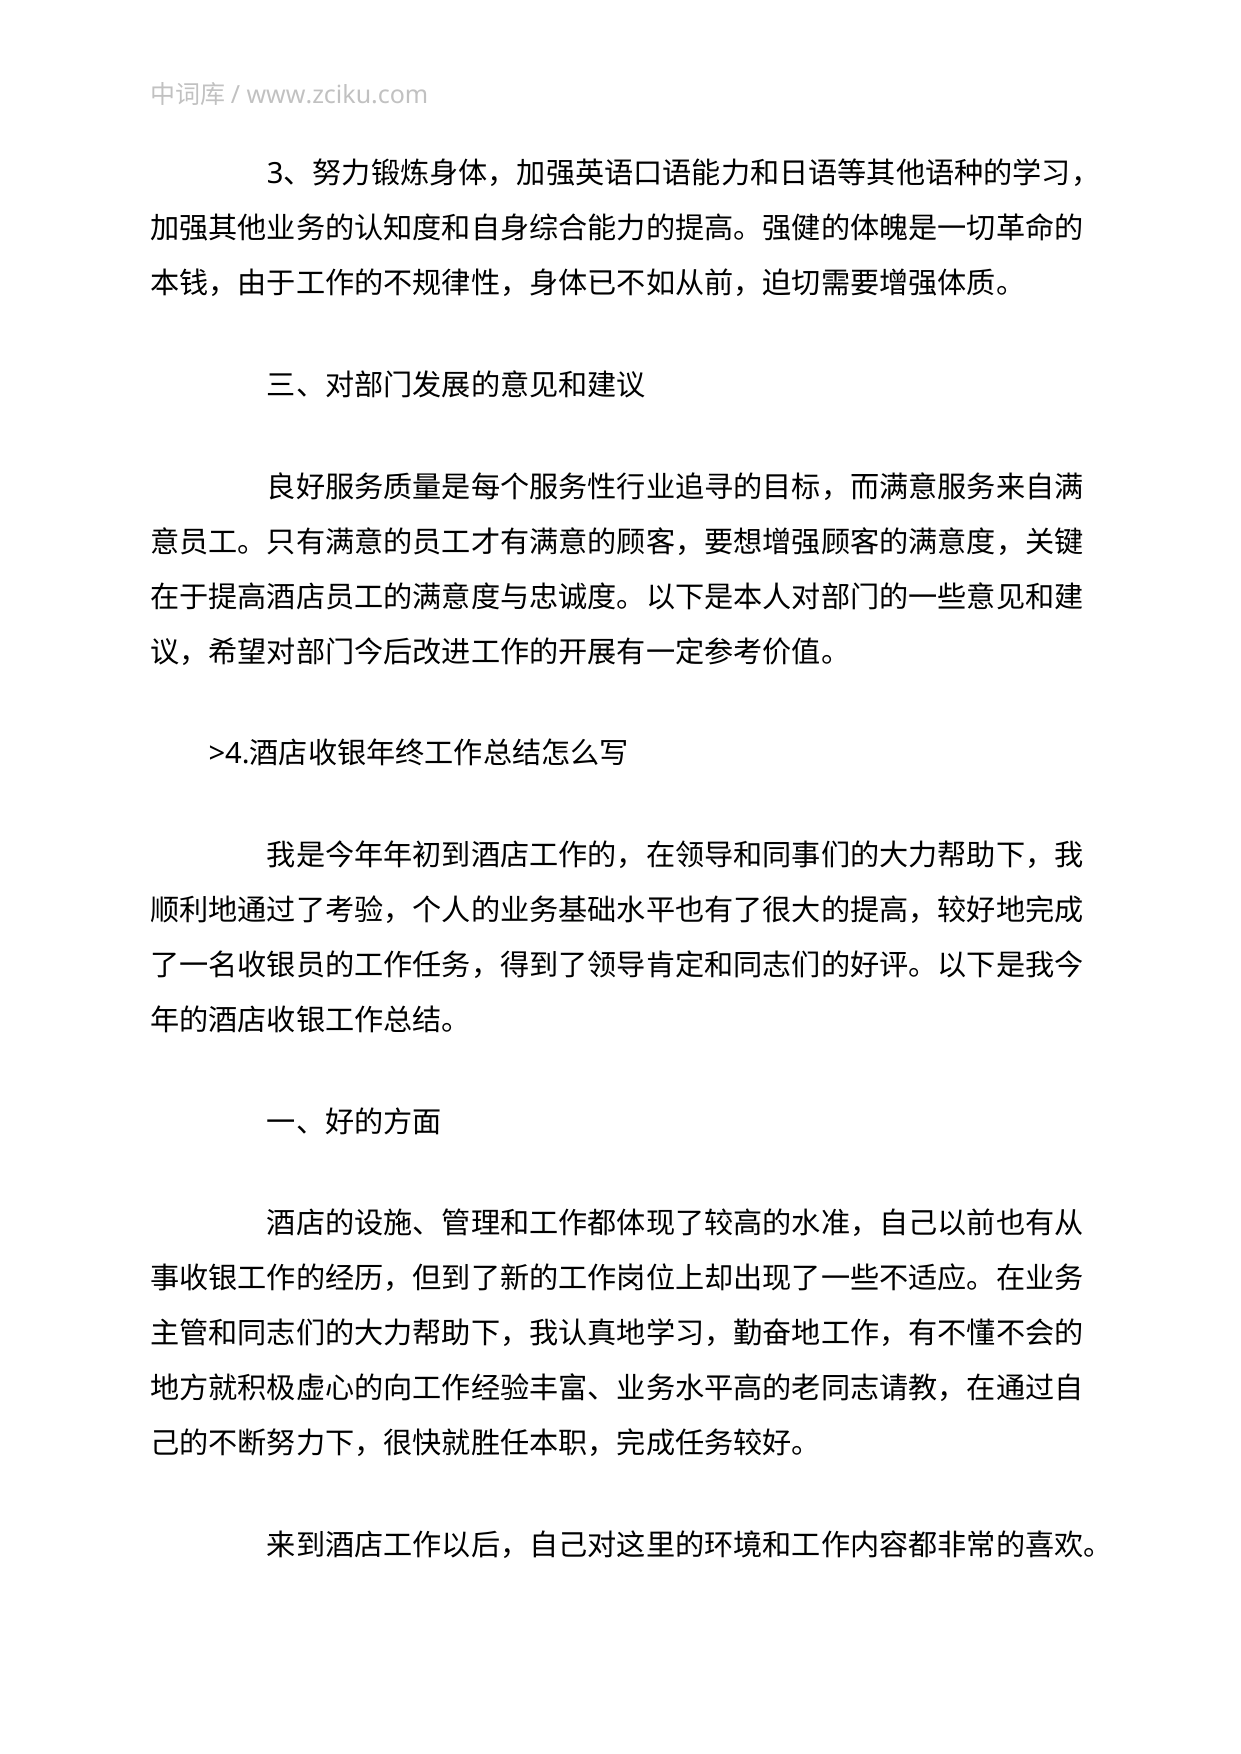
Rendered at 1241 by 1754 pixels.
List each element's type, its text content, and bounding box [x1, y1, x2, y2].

text 一、好的方面 [150, 1098, 1090, 1141]
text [150, 1521, 1090, 1564]
text 3、努力锻炼身体，加强英语口语能力和日语等其他语种的学习，加强其他业务的认知度和自身综合能力的提高。强健的体魄是一切革命的本钱，由于工作的不规律性，身体已不如从前，迫切需要增强体质。 [150, 150, 1090, 302]
text 良好服务质量是每个服务性行业追寻的目标，而满意服务来自满意员工。只有满意的员工才有满意的顾客，要想增强顾客的满意度，关键在于提高酒店员工的满意度与忠诚度。以下是本人对部门的一些意见和建议，希望对部门今后改进工作的开展有一定参考价值。 [150, 463, 1090, 670]
text 酒店的设施、管理和工作都体现了较高的水准，自己以前也有从事收银工作的经历，但到了新的工作岗位上却出现了一些不适应。在业务主管和同志们的大力帮助下，我认真地学习，勤奋地工作，有不懂不会的地方就积极虚心的向工作经验丰富、业务水平高的老同志请教，在通过自己的不断努力下，很快就胜任本职，完成任务较好。 [150, 1200, 1090, 1462]
text >4.酒店收银年终工作总结怎么写 [150, 730, 1090, 772]
text 三、对部门发展的意见和建议 [150, 362, 1090, 404]
text 我是今年年初到酒店工作的，在领导和同事们的大力帮助下，我顺利地通过了考验，个人的业务基础水平也有了很大的提高，较好地完成了一名收银员的工作任务，得到了领导肯定和同志们的好评。以下是我今年的酒店收银工作总结。 [150, 832, 1090, 1039]
